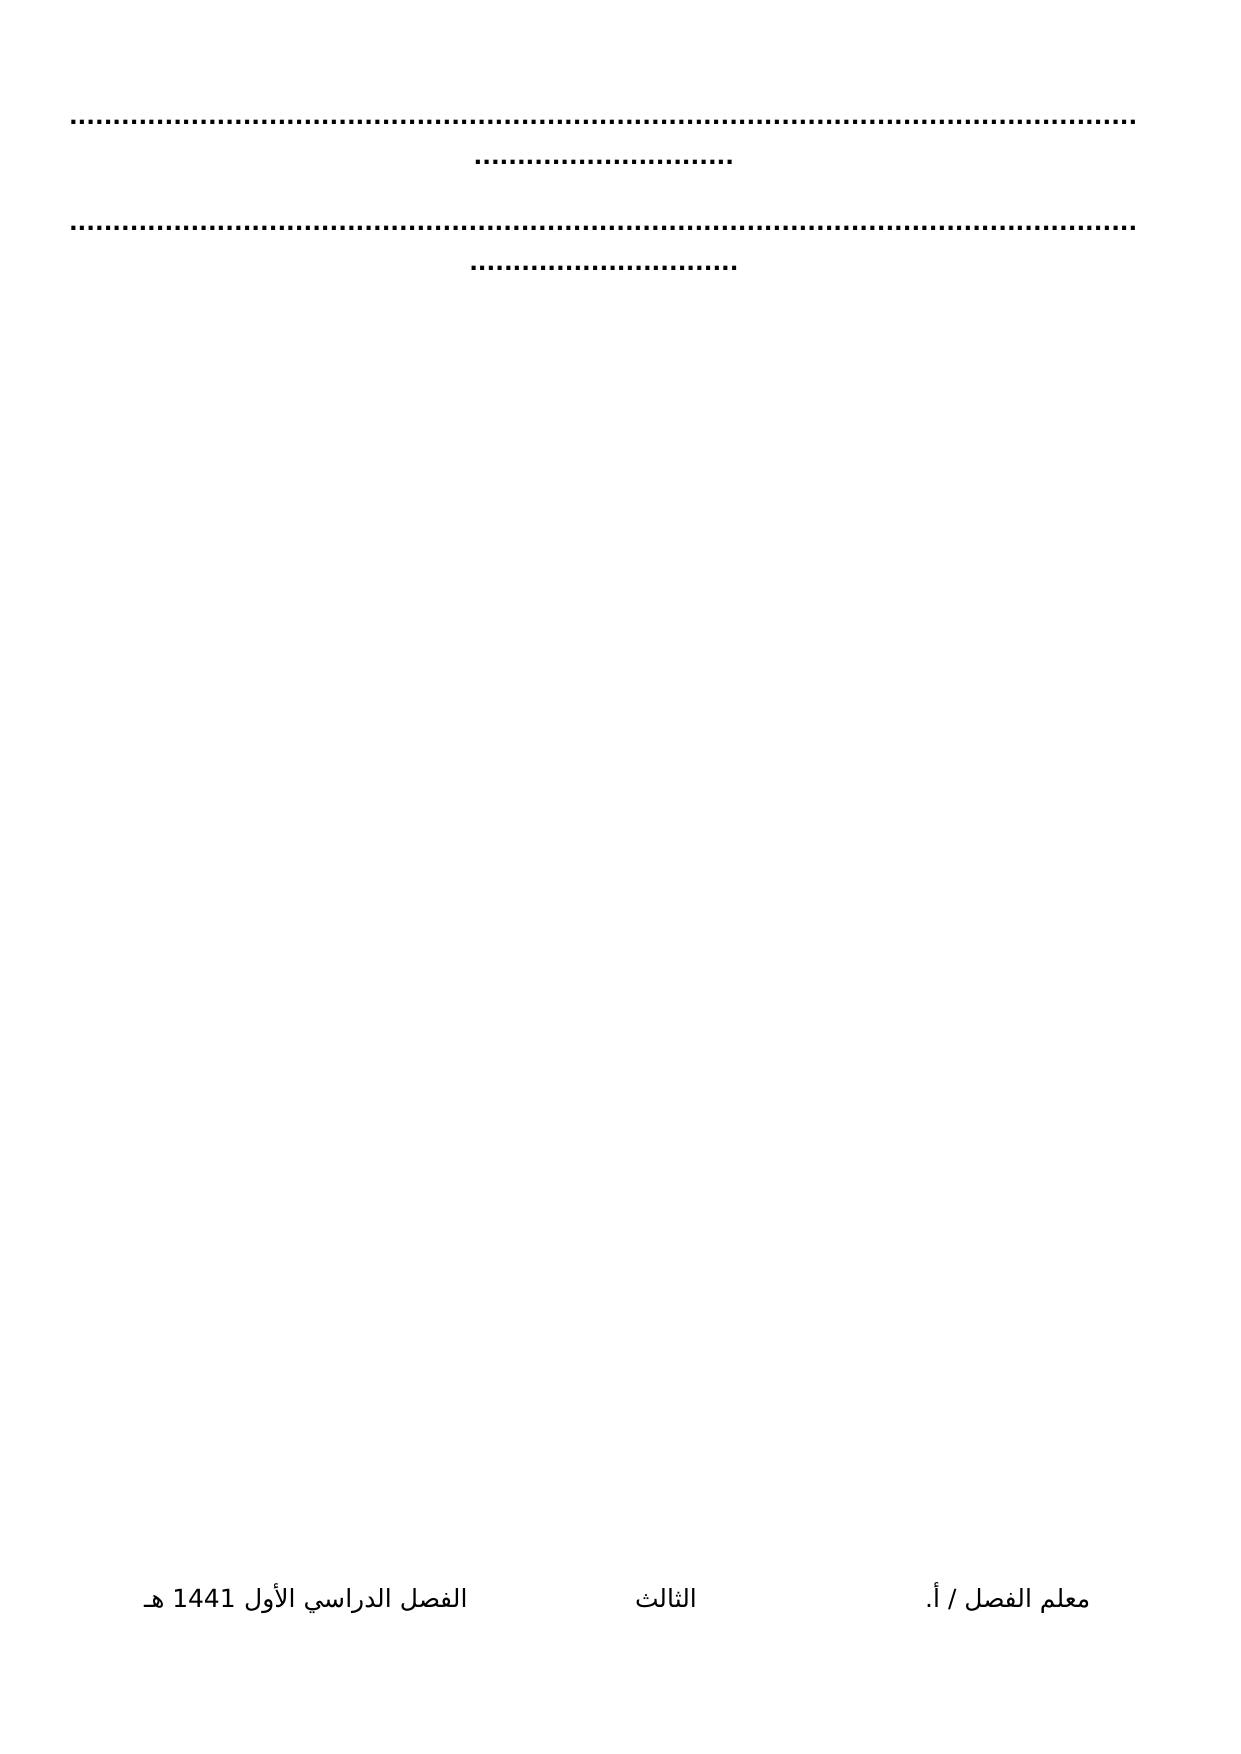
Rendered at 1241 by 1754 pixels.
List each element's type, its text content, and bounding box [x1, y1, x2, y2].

text .......................................................................................................................................................... [65, 209, 1143, 275]
text ......................................................................................................................................................... [65, 103, 1143, 170]
